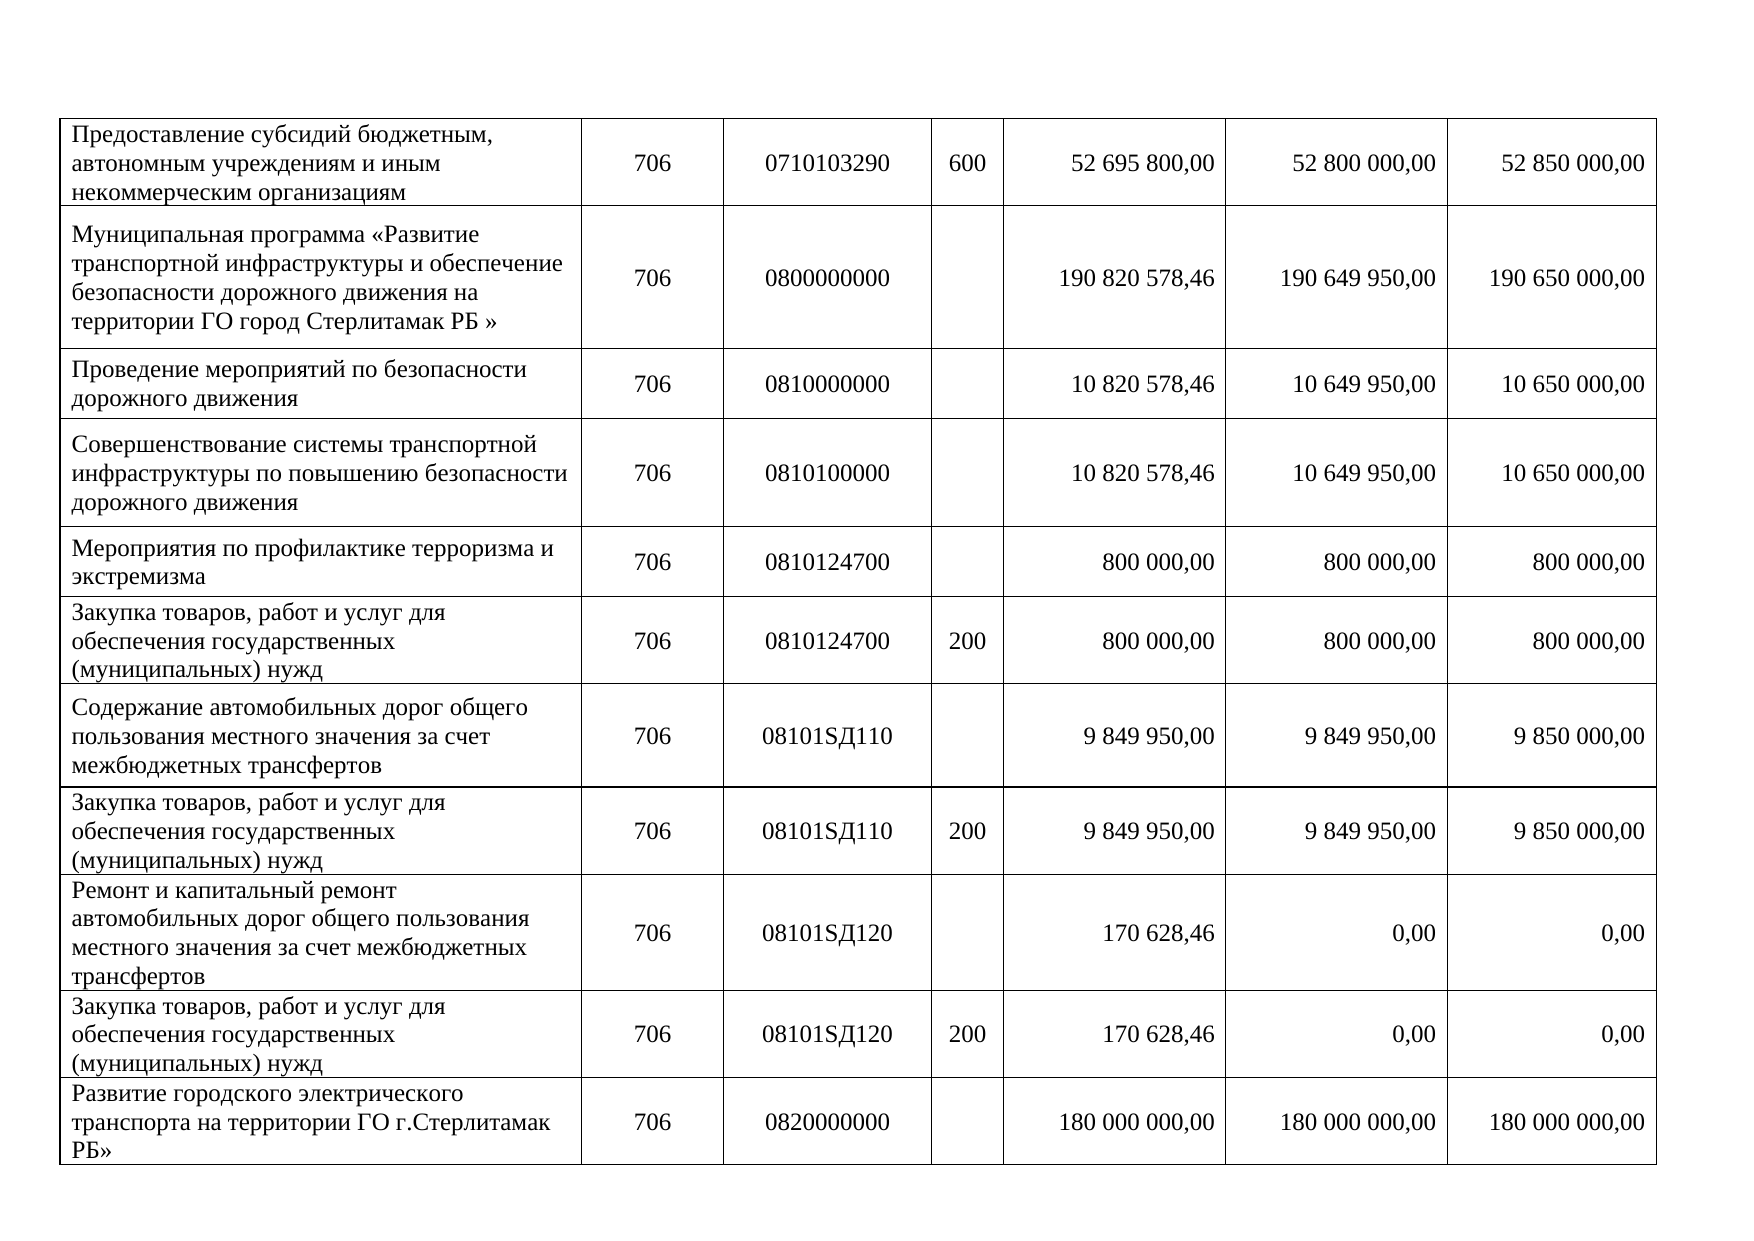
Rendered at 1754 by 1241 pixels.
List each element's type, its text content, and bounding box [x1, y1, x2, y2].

table_cell 9 850 000,00 [1448, 684, 1656, 786]
table_cell 10 820 578,46 [1004, 419, 1225, 526]
table_cell 706 [582, 419, 723, 526]
table_cell [932, 684, 1003, 786]
table_cell Предоставление субсидий бюджетным, автономным учреждениям и иным некоммерческим организациям [61, 119, 581, 205]
table_cell 10 650 000,00 [1448, 349, 1656, 418]
table_cell [932, 419, 1003, 526]
table_cell 200 [932, 991, 1003, 1077]
table_cell 9 849 950,00 [1004, 788, 1225, 874]
table_cell 0,00 [1448, 875, 1656, 990]
table_cell 170 628,46 [1004, 991, 1225, 1077]
table_cell 706 [582, 527, 723, 596]
table_cell 706 [582, 119, 723, 205]
table_cell Содержание автомобильных дорог общего пользования местного значения за счет межбюджетных трансфертов [61, 684, 581, 786]
table_cell 706 [582, 991, 723, 1077]
table_cell 0,00 [1226, 875, 1447, 990]
table_cell [932, 1078, 1003, 1164]
table_cell Проведение мероприятий по безопасности дорожного движения [61, 349, 581, 418]
table_cell Муниципальная программа «Развитие транспортной инфраструктуры и обеспечение безопасности дорожного движения на территории ГО город Стерлитамак РБ » [61, 206, 581, 348]
table_cell 800 000,00 [1004, 597, 1225, 683]
table_cell Развитие городского электрического транспорта на территории ГО г.Стерлитамак РБ» [61, 1078, 581, 1164]
table_cell 9 849 950,00 [1004, 684, 1225, 786]
table_cell 0810000000 [724, 349, 931, 418]
table_cell Мероприятия по профилактике терроризма и экстремизма [61, 527, 581, 596]
table_cell 706 [582, 1078, 723, 1164]
table_cell 0,00 [1226, 991, 1447, 1077]
table_cell 800 000,00 [1448, 527, 1656, 596]
table_cell 52 695 800,00 [1004, 119, 1225, 205]
table_cell 200 [932, 788, 1003, 874]
table_cell 180 000 000,00 [1004, 1078, 1225, 1164]
table_cell 0,00 [1448, 991, 1656, 1077]
table_cell 10 649 950,00 [1226, 349, 1447, 418]
table_cell Закупка товаров, работ и услуг для обеспечения государственных (муниципальных) нужд [61, 991, 581, 1077]
table_cell 10 650 000,00 [1448, 419, 1656, 526]
table_cell Закупка товаров, работ и услуг для обеспечения государственных (муниципальных) нужд [61, 597, 581, 683]
table_cell 0810100000 [724, 419, 931, 526]
table_cell 9 850 000,00 [1448, 788, 1656, 874]
table_cell 0810124700 [724, 527, 931, 596]
table_cell 180 000 000,00 [1226, 1078, 1447, 1164]
table_cell 706 [582, 597, 723, 683]
table_cell 200 [932, 597, 1003, 683]
table_cell 0810124700 [724, 597, 931, 683]
table_cell 706 [582, 788, 723, 874]
table_cell 600 [932, 119, 1003, 205]
table_cell 08101SД110 [724, 788, 931, 874]
table_cell 190 650 000,00 [1448, 206, 1656, 348]
table_cell Ремонт и капитальный ремонт автомобильных дорог общего пользования местного значения за счет межбюджетных трансфертов [61, 875, 581, 990]
table_cell 0710103290 [724, 119, 931, 205]
table_cell 706 [582, 206, 723, 348]
table_cell 180 000 000,00 [1448, 1078, 1656, 1164]
table_cell 800 000,00 [1226, 597, 1447, 683]
table_cell 800 000,00 [1004, 527, 1225, 596]
table_cell 706 [582, 349, 723, 418]
table_cell Закупка товаров, работ и услуг для обеспечения государственных (муниципальных) нужд [61, 788, 581, 874]
table_cell Совершенствование системы транспортной инфраструктуры по повышению безопасности дорожного движения [61, 419, 581, 526]
table_cell 08101SД120 [724, 991, 931, 1077]
table_cell 190 649 950,00 [1226, 206, 1447, 348]
table_cell [932, 349, 1003, 418]
table_cell 08101SД120 [724, 875, 931, 990]
table_cell 52 850 000,00 [1448, 119, 1656, 205]
table_cell 10 820 578,46 [1004, 349, 1225, 418]
table_cell 08101SД110 [724, 684, 931, 786]
table_cell 9 849 950,00 [1226, 684, 1447, 786]
table_cell [932, 527, 1003, 596]
table_cell 0800000000 [724, 206, 931, 348]
table_cell 9 849 950,00 [1226, 788, 1447, 874]
table_cell 10 649 950,00 [1226, 419, 1447, 526]
table_cell 706 [582, 875, 723, 990]
table_cell [932, 875, 1003, 990]
table_cell 52 800 000,00 [1226, 119, 1447, 205]
table_cell [932, 206, 1003, 348]
table_cell 706 [582, 684, 723, 786]
table_cell 0820000000 [724, 1078, 931, 1164]
table_cell 170 628,46 [1004, 875, 1225, 990]
table_cell 800 000,00 [1226, 527, 1447, 596]
table_cell 800 000,00 [1448, 597, 1656, 683]
table_cell 190 820 578,46 [1004, 206, 1225, 348]
